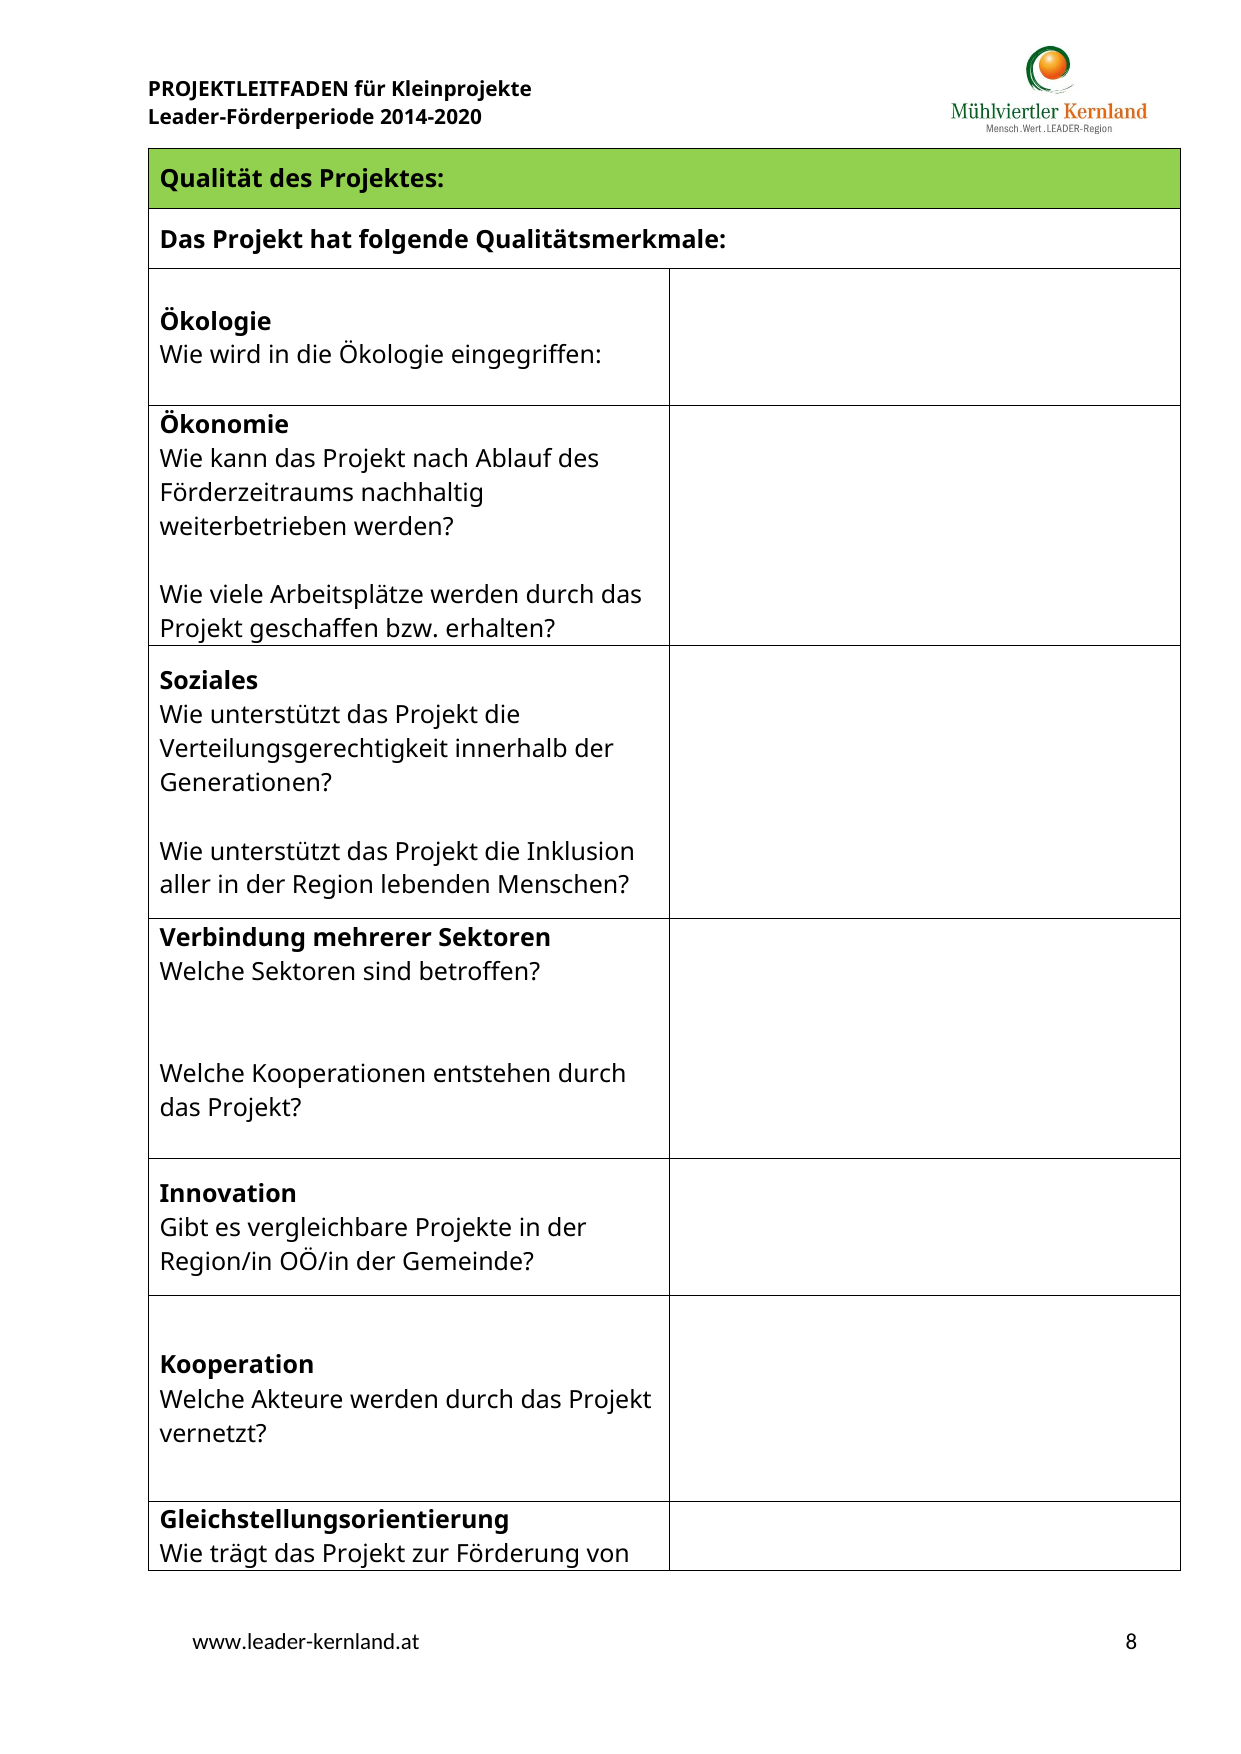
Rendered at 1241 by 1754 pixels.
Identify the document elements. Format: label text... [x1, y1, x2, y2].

table_cell Kooperation Welche Akteure werden durch das Projekt vernetzt? [149, 1296, 669, 1501]
table_cell [670, 406, 1180, 645]
table_cell Ökologie Wie wird in die Ökologie eingegriffen: [149, 269, 669, 405]
table_cell Innovation Gibt es vergleichbare Projekte in der Region/in OÖ/in der Gemeinde? [149, 1159, 669, 1295]
table_cell Soziales Wie unterstützt das Projekt die Verteilungsgerechtigkeit innerhalb der Generationen? Wie unterstützt das Projekt die Inklusion aller in der Region lebenden Menschen? [149, 646, 669, 918]
table_cell [670, 1159, 1180, 1295]
table_cell [670, 919, 1180, 1158]
table_cell [670, 1502, 1180, 1570]
table_cell Ökonomie Wie kann das Projekt nach Ablauf des Förderzeitraums nachhaltig weiterbetrieben werden? Wie viele Arbeitsplätze werden durch das Projekt geschaffen bzw. erhalten? [149, 406, 669, 645]
table_cell [670, 646, 1180, 918]
table_cell Das Projekt hat folgende Qualitätsmerkmale: [149, 209, 1180, 268]
table_cell [670, 1296, 1180, 1501]
table_cell Verbindung mehrerer Sektoren Welche Sektoren sind betroffen? Welche Kooperationen entstehen durch das Projekt? [149, 919, 669, 1158]
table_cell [149, 1502, 669, 1570]
table_cell [670, 269, 1180, 405]
table_header Qualität des Projektes: [149, 149, 1180, 208]
picture [950, 45, 1148, 134]
